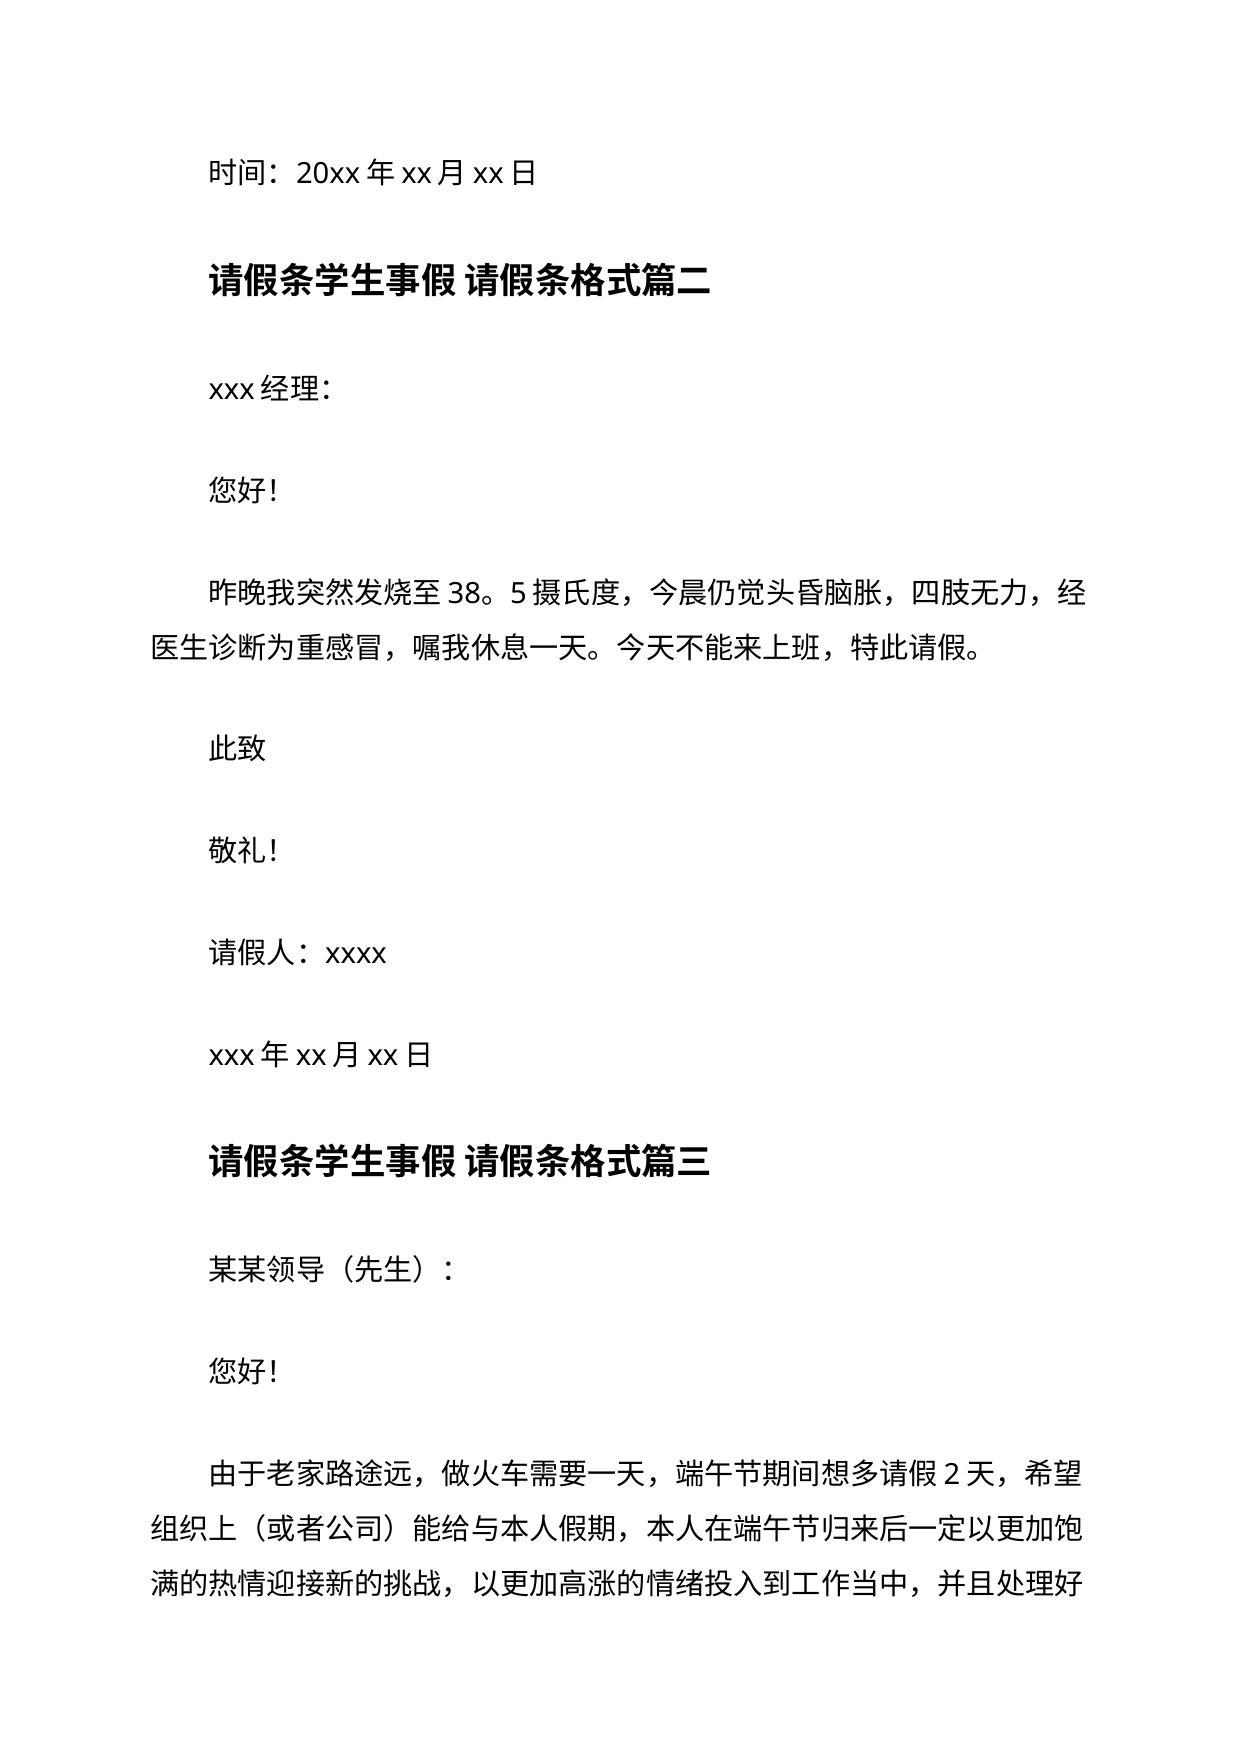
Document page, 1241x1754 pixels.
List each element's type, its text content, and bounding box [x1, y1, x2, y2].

text 请假人：xxxx [150, 929, 1090, 972]
text 昨晚我突然发烧至38。5摄氏度，今晨仍觉头昏脑胀，四肢无力，经医生诊断为重感冒，嘱我休息一天。今天不能来上班，特此请假。 [150, 569, 1090, 666]
text 敬礼！ [150, 828, 1090, 870]
text 某某领导（先生）： [150, 1247, 1090, 1289]
text 请假条学生事假 请假条格式篇二 [150, 252, 1090, 303]
text 您好！ [150, 1349, 1090, 1391]
text xxx年xx月xx日 [150, 1031, 1090, 1074]
text 时间：20xx年xx月xx日 [150, 150, 1090, 192]
text 请假条学生事假 请假条格式篇三 [150, 1133, 1090, 1185]
text 您好！ [150, 467, 1090, 510]
text 此致 [150, 726, 1090, 768]
text xxx经理： [150, 365, 1090, 408]
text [150, 1450, 1090, 1603]
